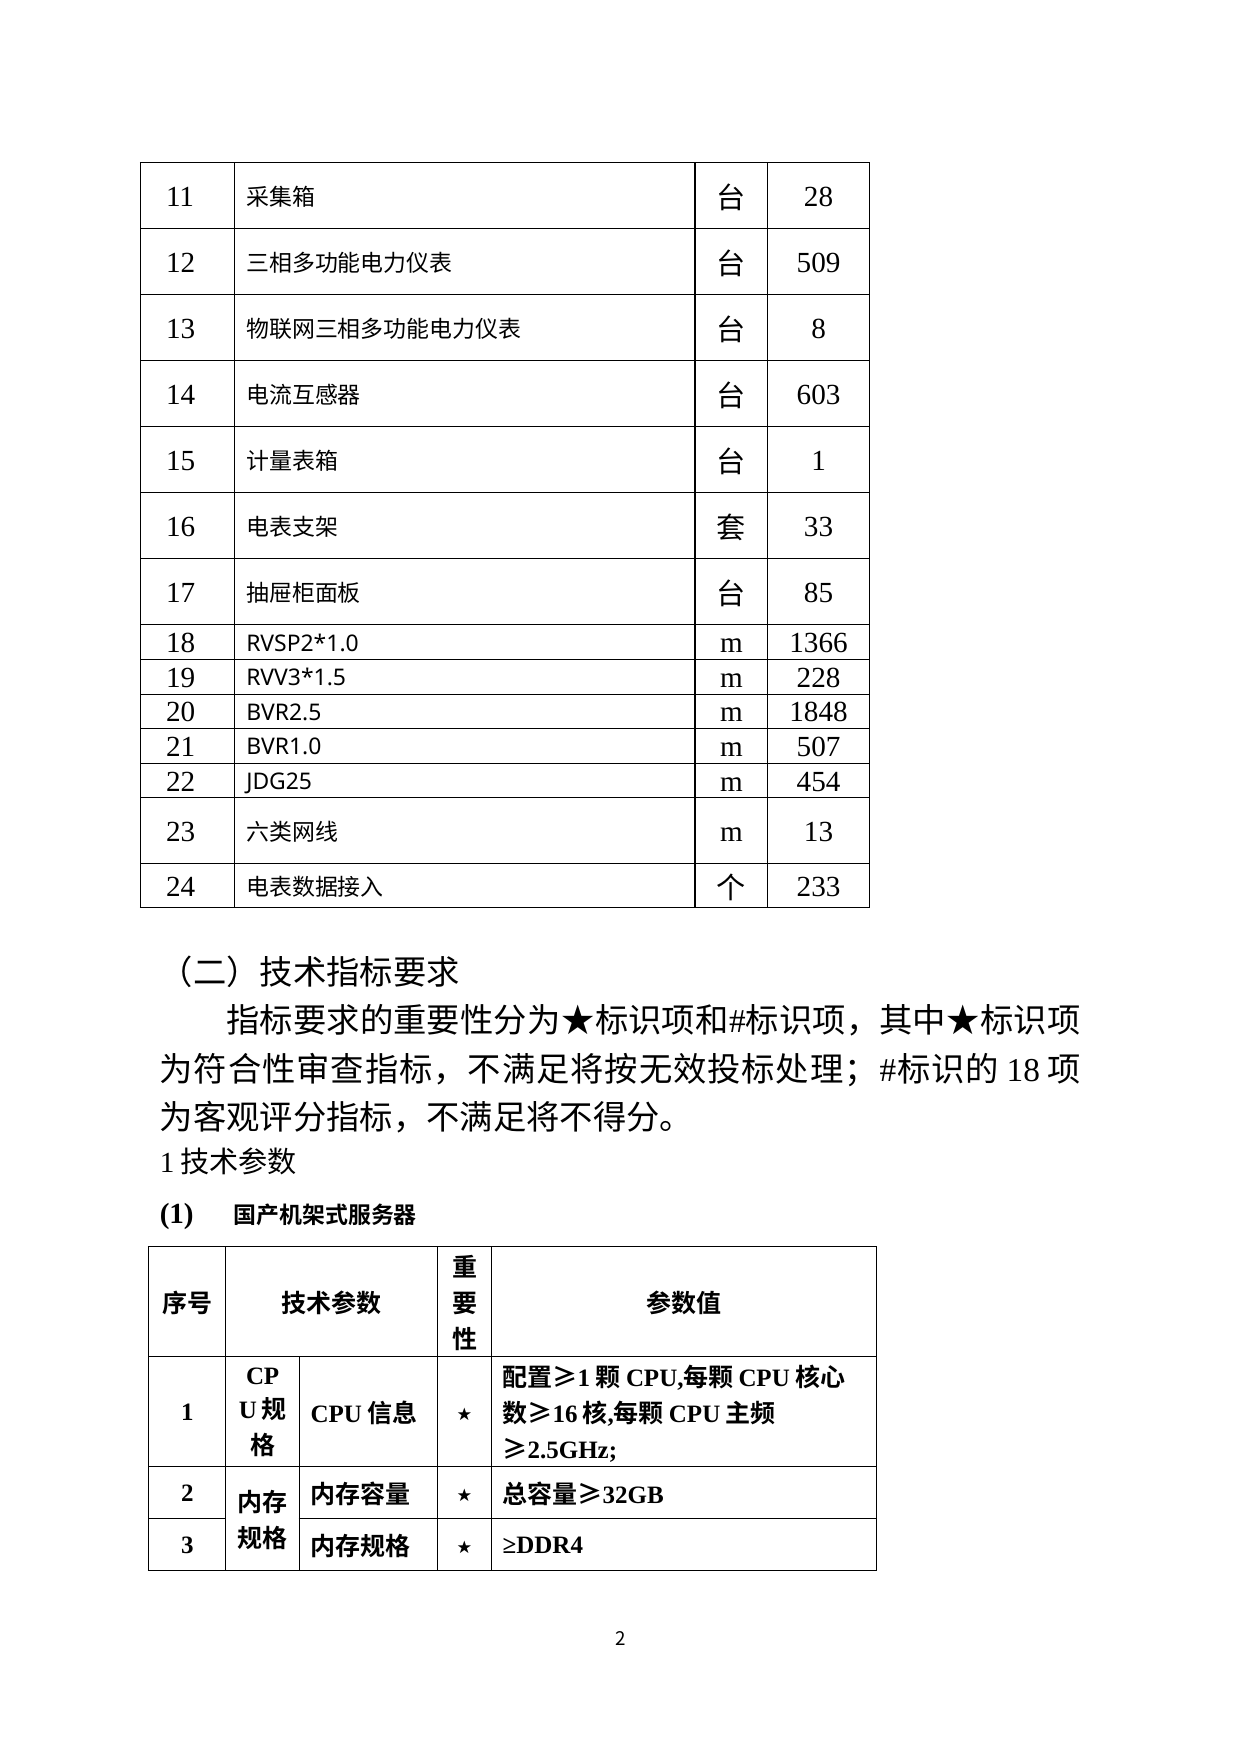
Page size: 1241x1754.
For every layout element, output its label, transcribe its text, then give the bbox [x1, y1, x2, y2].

table_cell [141, 660, 234, 693]
table_cell 1848 [768, 695, 869, 728]
table_cell 2 [149, 1467, 225, 1518]
table_cell 台 [696, 427, 767, 492]
table_cell 233 [768, 864, 869, 907]
table_cell [141, 864, 234, 907]
table_cell ★ [438, 1519, 491, 1570]
table_cell [141, 493, 234, 558]
table_header 重要性 [438, 1247, 491, 1356]
table_cell 1366 [768, 625, 869, 659]
table_cell m [696, 660, 767, 693]
table_header 参数值 [492, 1247, 876, 1356]
table_cell RVSP2*1.0 [235, 625, 694, 659]
table_cell 台 [696, 295, 767, 360]
table_cell BVR2.5 [235, 695, 694, 728]
table_cell RVV3*1.5 [235, 660, 694, 693]
table_cell 三相多功能电力仪表 [235, 229, 694, 294]
table_cell 个 [696, 864, 767, 907]
table_cell 总容量≥32GB [492, 1467, 876, 1518]
table_header 序号 [149, 1247, 225, 1356]
table_cell ≥DDR4 [492, 1519, 876, 1570]
table_cell 台 [696, 229, 767, 294]
table_cell 电表支架 [235, 493, 694, 558]
table_cell 六类网线 [235, 798, 694, 863]
table_cell m [696, 764, 767, 797]
table_cell 电流互感器 [235, 361, 694, 426]
table_cell 85 [768, 559, 869, 624]
table_cell m [696, 798, 767, 863]
table_cell 物联网三相多功能电力仪表 [235, 295, 694, 360]
table_cell ★ [438, 1467, 491, 1518]
table_cell 1 [149, 1357, 225, 1466]
table_cell 套 [696, 493, 767, 558]
table_cell [141, 729, 234, 763]
table_cell 1 [768, 427, 869, 492]
table_cell [141, 625, 234, 659]
table_cell CPU规格 [226, 1357, 299, 1466]
table_cell 台 [696, 163, 767, 228]
table_cell 603 [768, 361, 869, 426]
table_cell 454 [768, 764, 869, 797]
table_cell 内存规格 [300, 1519, 437, 1570]
table_cell [141, 295, 234, 360]
table_cell m [696, 695, 767, 728]
table_header 技术参数 [226, 1247, 437, 1356]
text 指标要求的重要性分为★标识项和#标识项，其中★标识项为符合性审查指标，不满足将按无效投标处理；#标识的18项为客观评分指标，不满足将不得分。 [159, 994, 1081, 1139]
table_cell [141, 798, 234, 863]
table_cell [141, 427, 234, 492]
table_cell 13 [768, 798, 869, 863]
table_cell 电表数据接入 [235, 864, 694, 907]
table_cell [141, 695, 234, 728]
table_cell [141, 163, 234, 228]
table_cell 33 [768, 493, 869, 558]
table_cell [141, 229, 234, 294]
table_cell 507 [768, 729, 869, 763]
table_cell [141, 764, 234, 797]
table_cell 台 [696, 559, 767, 624]
table_cell m [696, 729, 767, 763]
table_cell 台 [696, 361, 767, 426]
table_cell 509 [768, 229, 869, 294]
table_cell BVR1.0 [235, 729, 694, 763]
table_cell 配置≥1颗 CPU,每颗CPU核心数≥16核,每颗CPU主频≥2.5GHz; [492, 1357, 876, 1466]
table_cell m [696, 625, 767, 659]
text 1技术参数 [159, 1139, 1081, 1181]
table_cell 采集箱 [235, 163, 694, 228]
table_cell 抽屉柜面板 [235, 559, 694, 624]
table_cell 内存容量 [300, 1467, 437, 1518]
table_cell [141, 559, 234, 624]
table_cell 内存规格 [226, 1467, 299, 1570]
table_cell 8 [768, 295, 869, 360]
table_cell 计量表箱 [235, 427, 694, 492]
table_cell [141, 361, 234, 426]
table_cell CPU信息 [300, 1357, 437, 1466]
subtitle （二）技术指标要求 [159, 946, 1081, 994]
table_cell 28 [768, 163, 869, 228]
table_cell JDG25 [235, 764, 694, 797]
subtitle 国产机架式服务器 [159, 1181, 1081, 1246]
table_cell ★ [438, 1357, 491, 1466]
table_cell 228 [768, 660, 869, 693]
table_cell 3 [149, 1519, 225, 1570]
